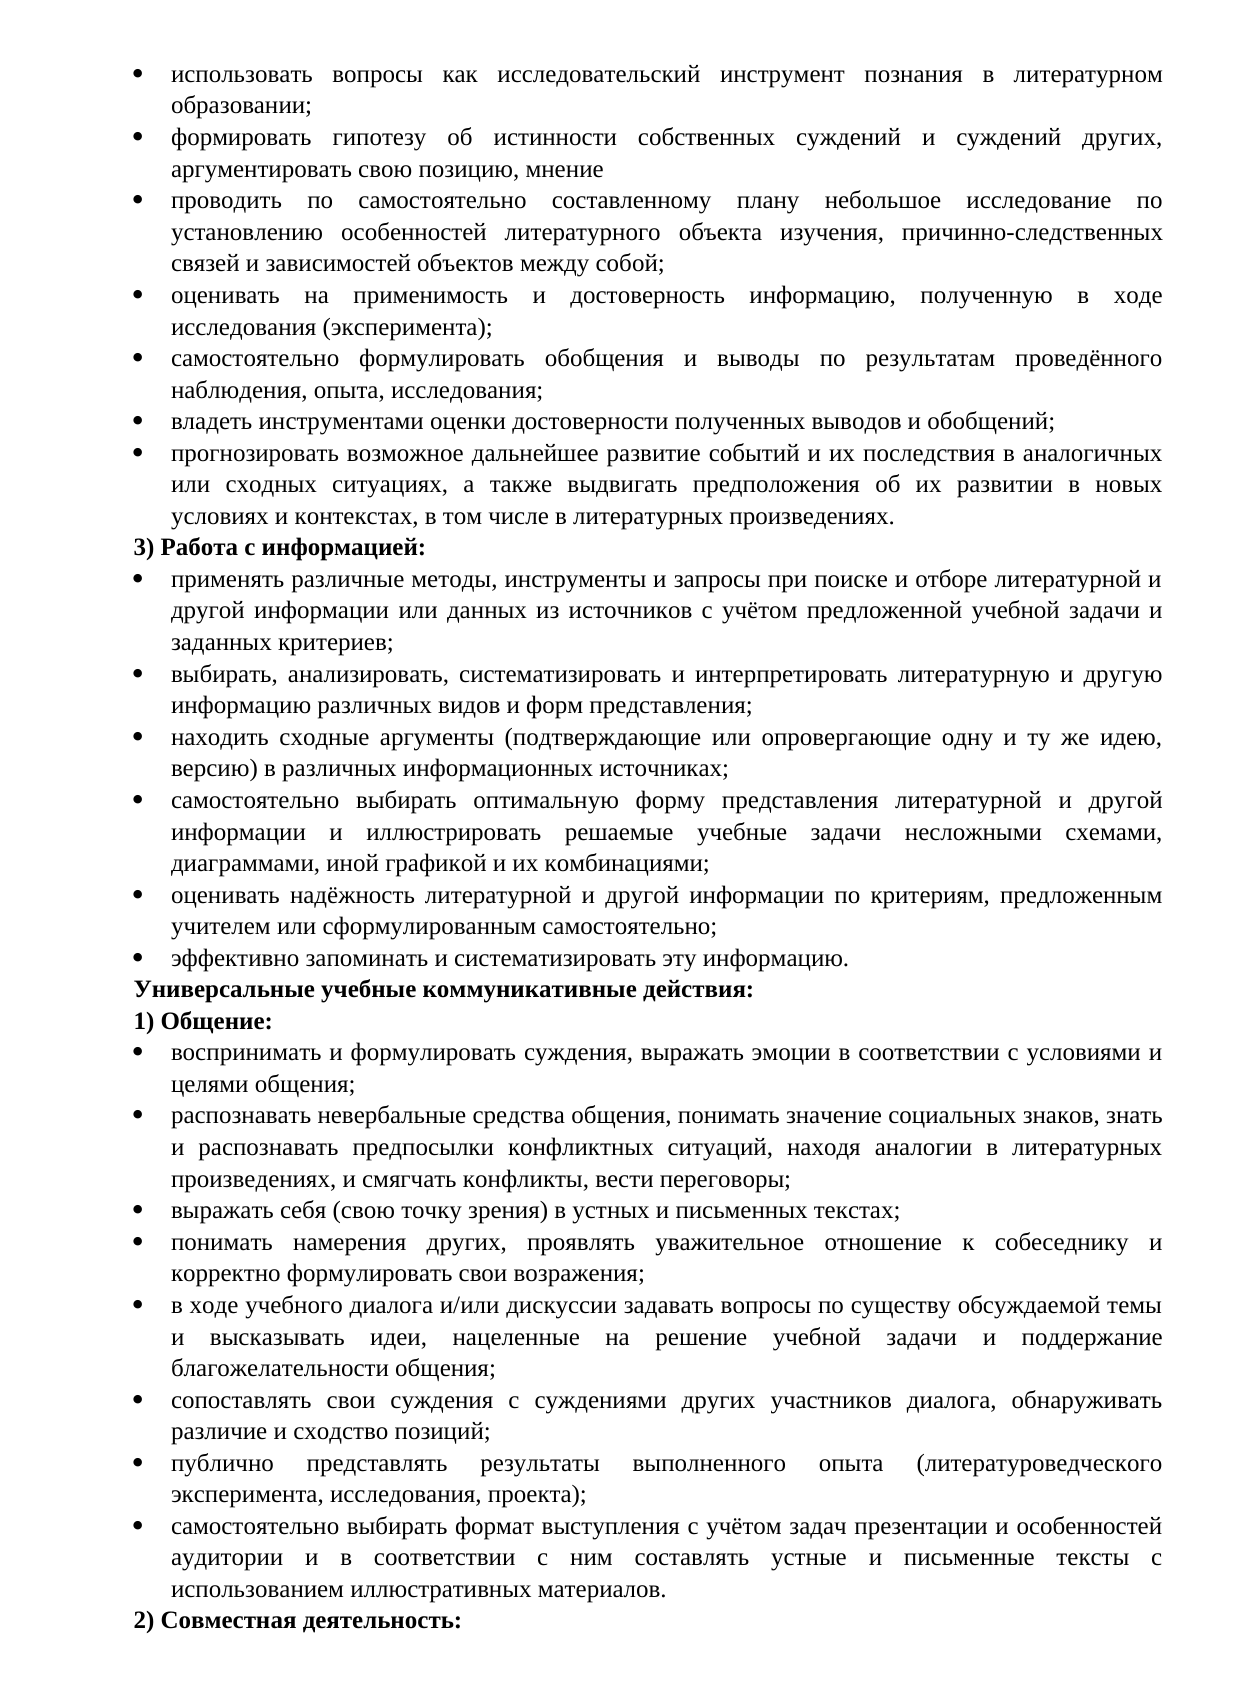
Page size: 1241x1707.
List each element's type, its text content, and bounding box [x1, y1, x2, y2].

list прогнозировать возможное дальнейшее развитие событий и их последствия в аналогичных или сходных ситуациях, а также выдвигать предположения об их развитии в новых условиях и контекстах, в том числе в литературных произведениях. [133, 438, 1163, 530]
list выражать себя (свою точку зрения) в устных и письменных текстах; [133, 1195, 1163, 1224]
list эффективно запоминать и систематизировать эту информацию. [133, 943, 1163, 972]
list применять различные методы, инструменты и запросы при поиске и отборе литературной и другой информации или данных из источников с учётом предложенной учебной задачи и заданных критериев; [133, 564, 1163, 656]
list использовать вопросы как исследовательский инструмент познания в литературном образовании; [133, 59, 1163, 119]
list самостоятельно выбирать оптимальную форму представления литературной и другой информации и иллюстрировать решаемые учебные задачи несложными схемами, диаграммами, иной графикой и их комбинациями; [133, 785, 1163, 877]
text Универсальные учебные коммуникативные действия: [71, 974, 1163, 1003]
list воспринимать и формулировать суждения, выражать эмоции в соответствии с условиями и целями общения; [133, 1037, 1163, 1098]
text 2) Совместная деятельность: [71, 1606, 1163, 1634]
list сопоставлять свои суждения с суждениями других участников диалога, обнаруживать различие и сходство позиций; [133, 1385, 1163, 1445]
list в ходе учебного диалога и/или дискуссии задавать вопросы по существу обсуждаемой темы и высказывать идеи, нацеленные на решение учебной задачи и поддержание благожелательности общения; [133, 1290, 1163, 1382]
list самостоятельно выбирать формат выступления с учётом задач презентации и особенностей аудитории и в соответствии с ним составлять устные и письменные тексты с использованием иллюстративных материалов. [133, 1511, 1163, 1603]
list понимать намерения других, проявлять уважительное отношение к собеседнику и корректно формулировать свои возражения; [133, 1227, 1163, 1287]
text 1) Общение: [71, 1006, 1163, 1035]
list распознавать невербальные средства общения, понимать значение социальных знаков, знать и распознавать предпосылки конфликтных ситуаций, находя аналогии в литературных произведениях, и смягчать конфликты, вести переговоры; [133, 1101, 1163, 1192]
list владеть инструментами оценки достоверности полученных выводов и обобщений; [133, 406, 1163, 435]
list находить сходные аргументы (подтверждающие или опровергающие одну и ту же идею, версию) в различных информационных источниках; [133, 722, 1163, 782]
list формировать гипотезу об истинности собственных суждений и суждений других, аргументировать свою позицию, мнение [133, 122, 1163, 182]
list проводить по самостоятельно составленному плану небольшое исследование по установлению особенностей литературного объекта изучения, причинно-следственных связей и зависимостей объектов между собой; [133, 185, 1163, 277]
list оценивать надёжность литературной и другой информации по критериям, предложенным учителем или сформулированным самостоятельно; [133, 880, 1163, 940]
list самостоятельно формулировать обобщения и выводы по результатам проведённого наблюдения, опыта, исследования; [133, 343, 1163, 403]
list публично представлять результаты выполненного опыта (литературоведческого эксперимента, исследования, проекта); [133, 1448, 1163, 1508]
list оценивать на применимость и достоверность информацию, полученную в ходе исследования (эксперимента); [133, 280, 1163, 340]
text 3) Работа с информацией: [71, 532, 1163, 561]
list выбирать, анализировать, систематизировать и интерпретировать литературную и другую информацию различных видов и форм представления; [133, 659, 1163, 719]
